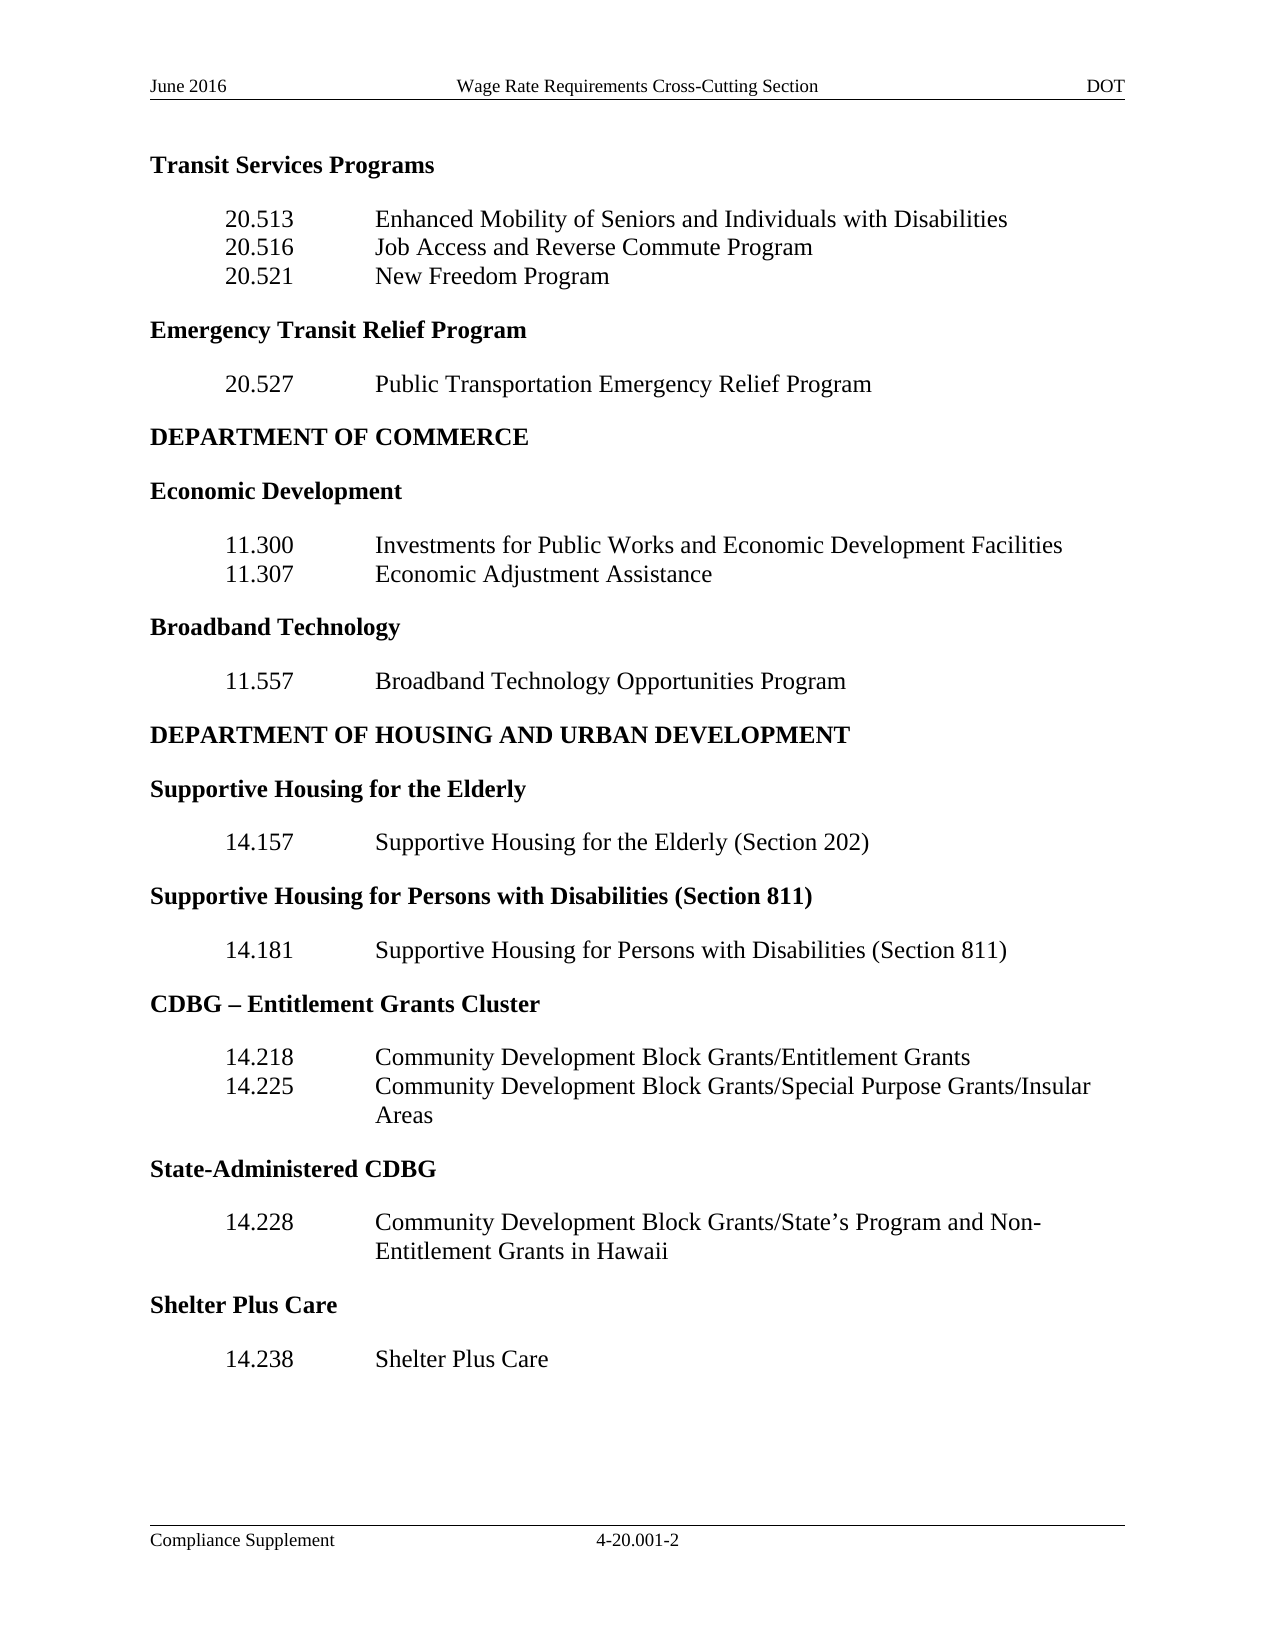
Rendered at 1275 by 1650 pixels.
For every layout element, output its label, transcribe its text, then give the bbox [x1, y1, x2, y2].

text Emergency Transit Relief Program [150, 315, 1125, 344]
text Shelter Plus Care [150, 1290, 1125, 1319]
text State-Administered CDBG [150, 1154, 1125, 1182]
text 14.238 Shelter Plus Care [225, 1344, 1125, 1372]
text Broadband Technology [150, 612, 1125, 641]
text 14.218 Community Development Block Grants/Entitlement Grants [225, 1042, 1125, 1071]
text 14.225 Community Development Block Grants/Special Purpose Grants/Insular Areas [225, 1071, 1125, 1129]
text Transit Services Programs [150, 150, 1125, 179]
text 11.307 Economic Adjustment Assistance [225, 559, 1125, 587]
text 20.516 Job Access and Reverse Commute Program [225, 232, 1125, 261]
text 14.228 Community Development Block Grants/State’s Program and Non-Entitlement Grants in Hawaii [225, 1207, 1125, 1265]
text CDBG – Entitlement Grants Cluster [150, 989, 1125, 1017]
text Supportive Housing for Persons with Disabilities (Section 811) [150, 881, 1125, 910]
text Economic Development [150, 476, 1125, 505]
text Supportive Housing for the Elderly [150, 774, 1125, 802]
text DEPARTMENT OF COMMERCE [150, 422, 1125, 451]
text 11.300 Investments for Public Works and Economic Development Facilities [150, 530, 1125, 559]
text 14.157 Supportive Housing for the Elderly (Section 202) [225, 827, 1125, 856]
text DEPARTMENT OF HOUSING AND URBAN DEVELOPMENT [150, 720, 1125, 749]
text 20.513 Enhanced Mobility of Seniors and Individuals with Disabilities [225, 204, 1125, 232]
text 20.527 Public Transportation Emergency Relief Program [225, 369, 1125, 397]
text 11.557 Broadband Technology Opportunities Program [225, 666, 1125, 695]
text 20.521 New Freedom Program [225, 261, 1125, 290]
text 14.181 Supportive Housing for Persons with Disabilities (Section 811) [225, 935, 1125, 964]
